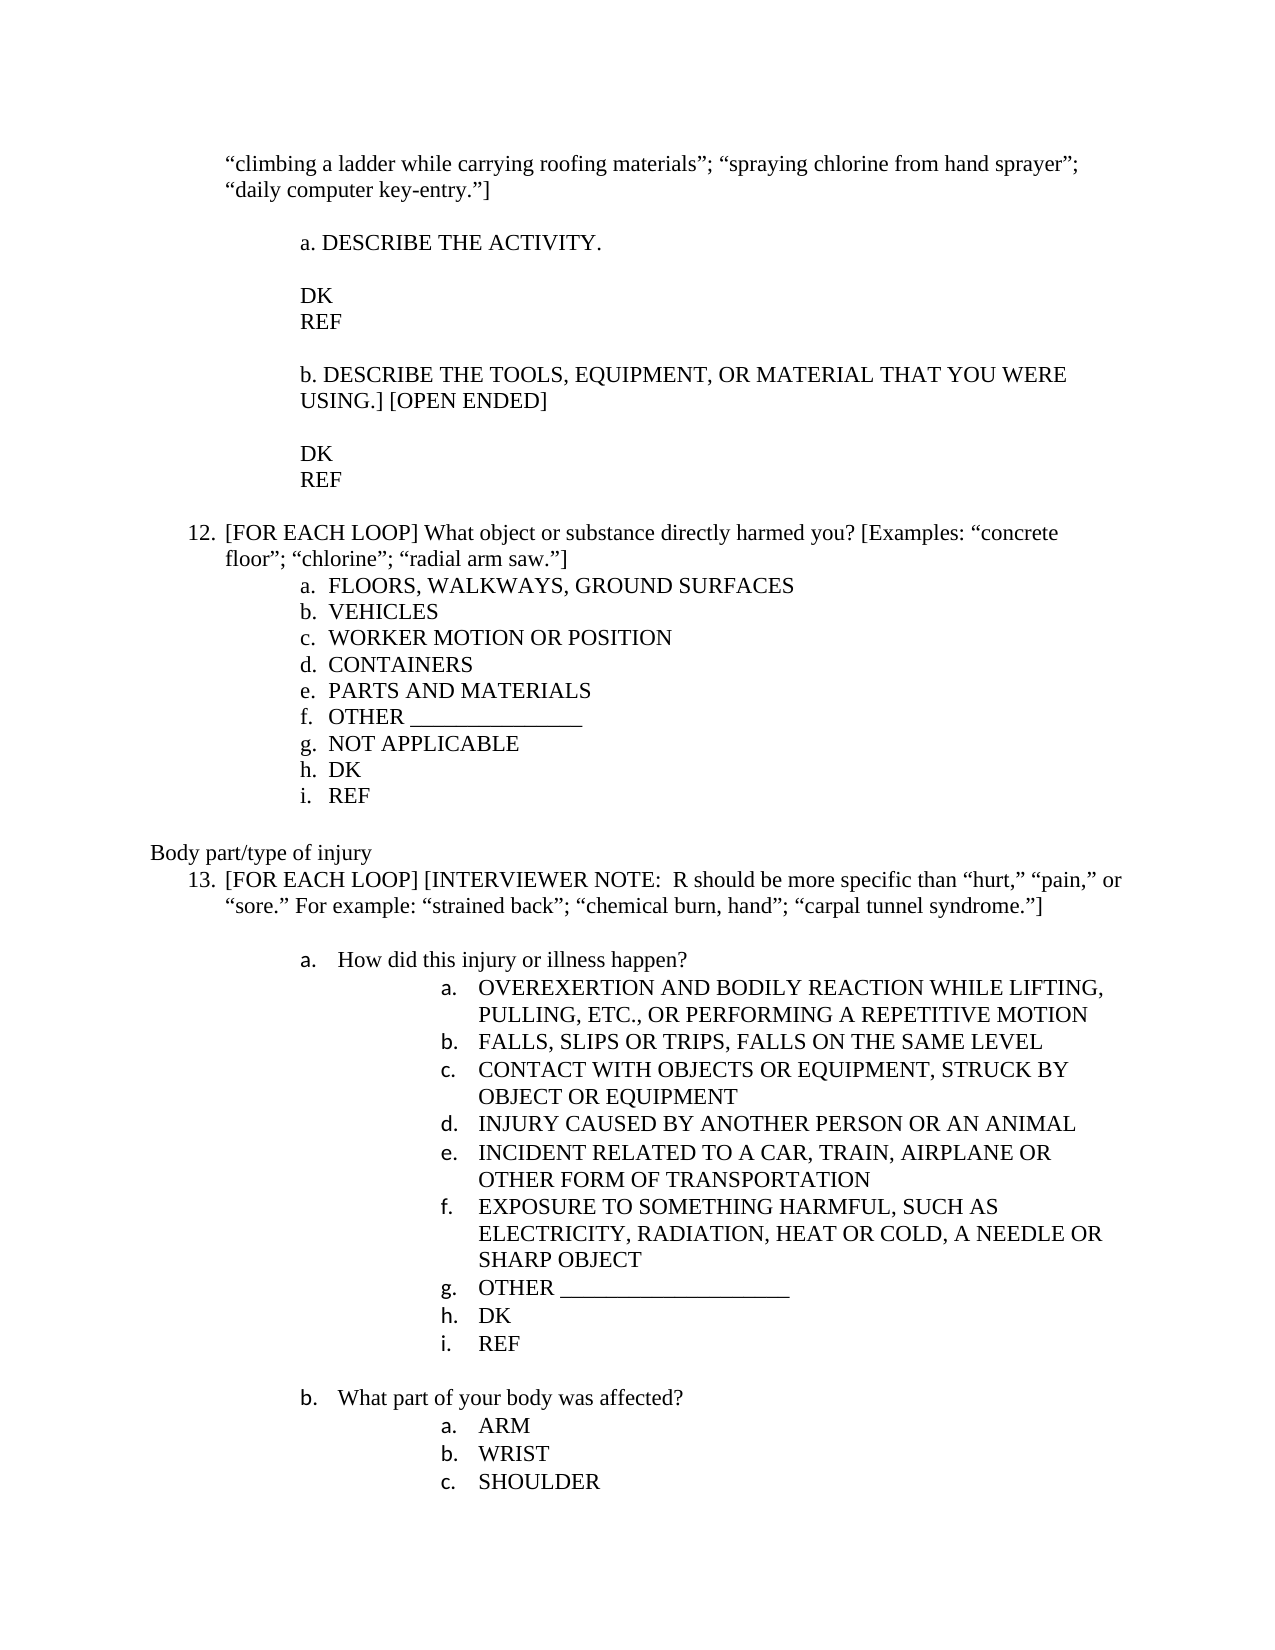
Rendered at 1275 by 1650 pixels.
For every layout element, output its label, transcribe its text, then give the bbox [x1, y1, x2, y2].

list FLOORS, WALKWAYS, GROUND SURFACES [300, 572, 1125, 598]
list SHOULDER [441, 1467, 1125, 1495]
list OTHER _______________ [300, 703, 1125, 730]
list DK [441, 1301, 1125, 1329]
list REF [441, 1329, 1125, 1357]
list OVEREXERTION AND BODILY REACTION WHILE LIFTING, PULLING, ETC., OR PERFORMING A REPETITIVE MOTION [441, 973, 1125, 1027]
list CONTACT WITH OBJECTS OR EQUIPMENT, STRUCK BY OBJECT OR EQUIPMENT [441, 1055, 1125, 1109]
list INJURY CAUSED BY ANOTHER PERSON OR AN ANIMAL [441, 1109, 1125, 1138]
list What part of your body was affected? [300, 1383, 1125, 1411]
text DK [300, 282, 1125, 308]
list NOT APPLICABLE [300, 730, 1125, 756]
list PARTS AND MATERIALS [300, 677, 1125, 703]
text DK REF [300, 440, 1125, 493]
text b. DESCRIBE THE TOOLS, EQUIPMENT, OR MATERIAL THAT YOU WERE USING.] [OPEN ENDED] [300, 361, 1125, 413]
list OTHER ____________________ [441, 1273, 1125, 1301]
text REF [300, 308, 1125, 334]
list [FOR EACH LOOP] [INTERVIEWER NOTE: R should be more specific than “hurt,” “pain,” or “sore.” For example: “strained back”; “chemical burn, hand”; “carpal tunnel syndrome.”] [187, 866, 1125, 918]
list FALLS, SLIPS OR TRIPS, FALLS ON THE SAME LEVEL [441, 1027, 1125, 1055]
list ARM [441, 1411, 1125, 1439]
list REF [300, 782, 1125, 809]
list CONTAINERS [300, 651, 1125, 677]
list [187, 150, 1125, 203]
list EXPOSURE TO SOMETHING HARMFUL, SUCH AS ELECTRICITY, RADIATION, HEAT OR COLD, A NEEDLE OR SHARP OBJECT [441, 1192, 1125, 1273]
list DK [300, 756, 1125, 782]
text Body part/type of injury [150, 839, 1125, 866]
list How did this injury or illness happen? [300, 945, 1125, 973]
list WRIST [441, 1439, 1125, 1467]
list WORKER MOTION OR POSITION [300, 624, 1125, 651]
list INCIDENT RELATED TO A CAR, TRAIN, AIRPLANE OR OTHER FORM OF TRANSPORTATION [441, 1138, 1125, 1192]
list [FOR EACH LOOP] What object or substance directly harmed you? [Examples: “concrete floor”; “chlorine”; “radial arm saw.”] [187, 519, 1125, 572]
text a. DESCRIBE THE ACTIVITY. [300, 229, 1125, 255]
list VEHICLES [300, 598, 1125, 624]
